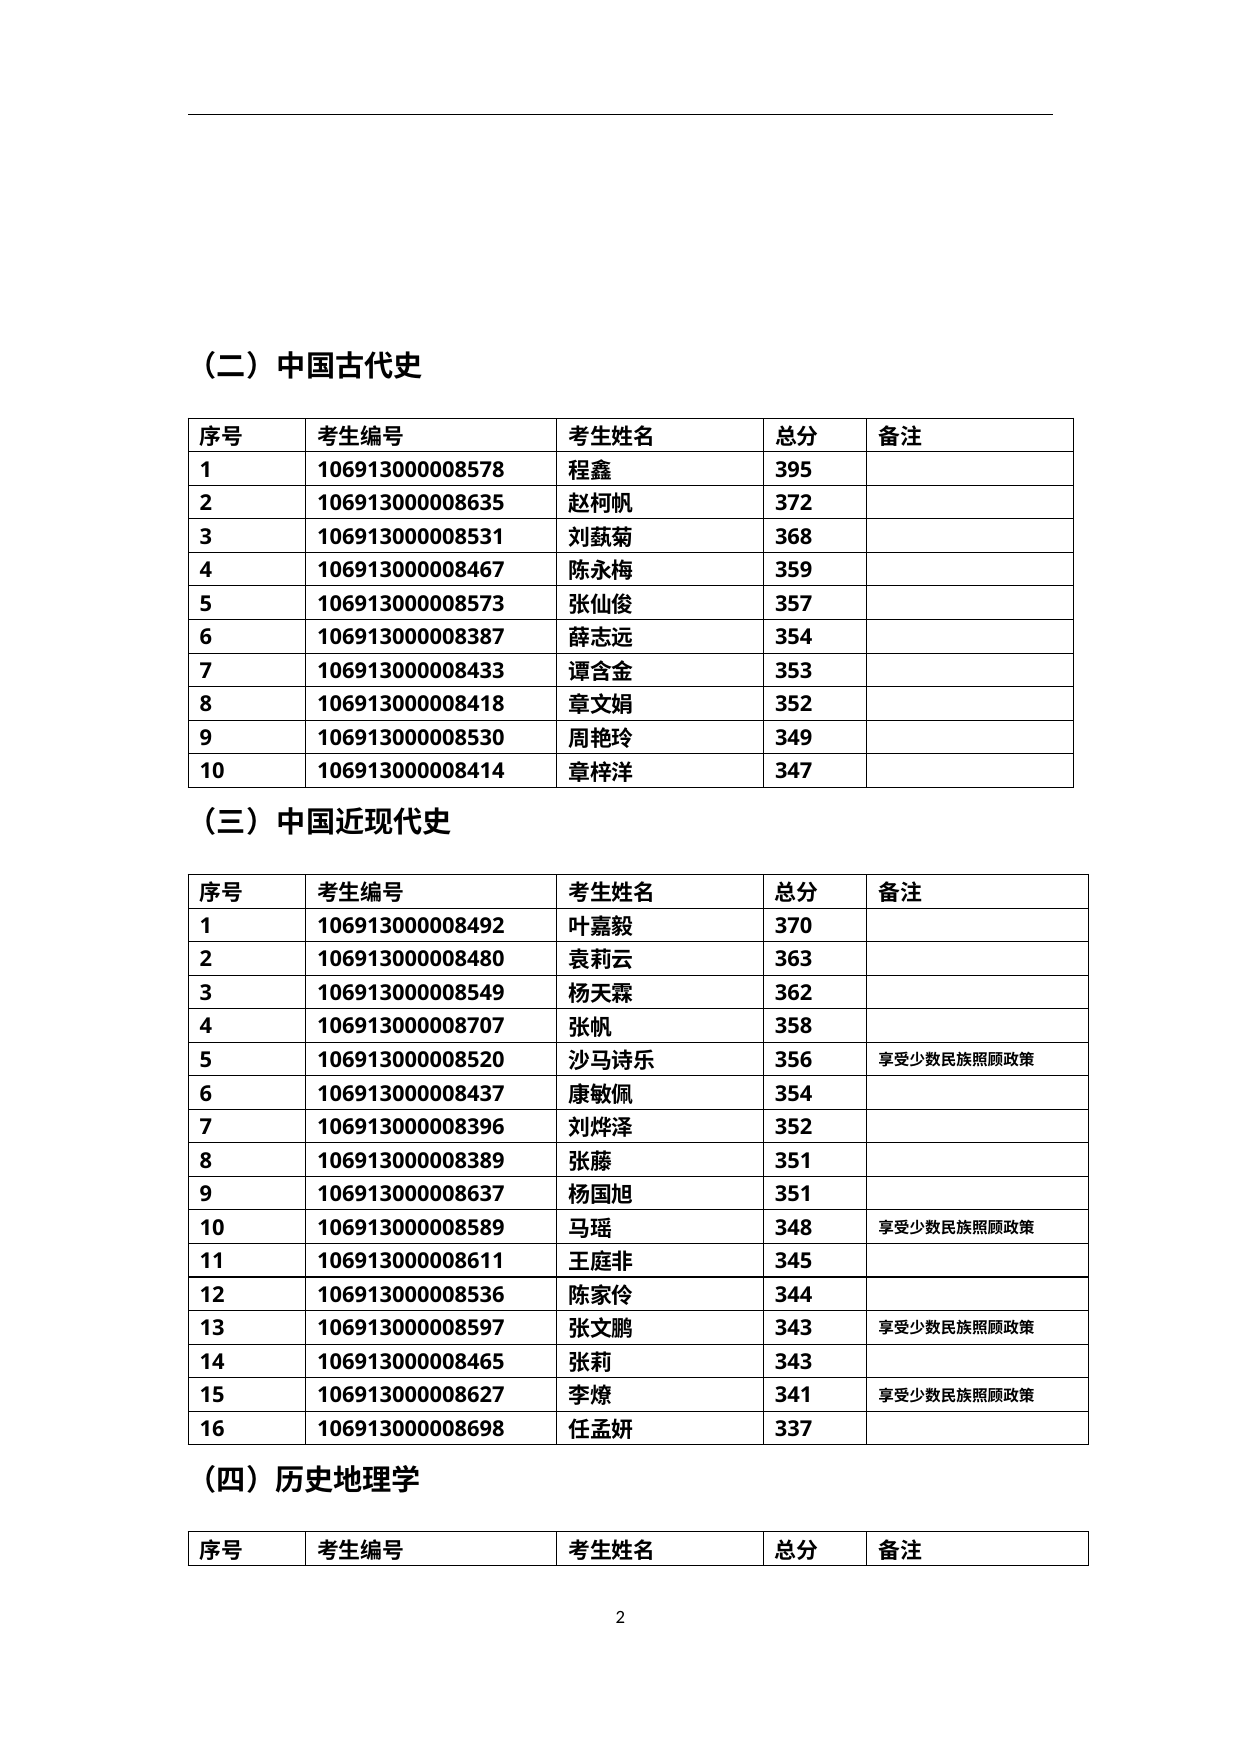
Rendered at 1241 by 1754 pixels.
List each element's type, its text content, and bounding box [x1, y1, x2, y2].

table_cell [867, 586, 1073, 619]
table_cell 344 [764, 1278, 866, 1310]
table_header 考生姓名 [557, 1532, 763, 1565]
table_cell [867, 1110, 1088, 1142]
table_header 考生编号 [306, 875, 556, 907]
table_cell 薛志远 [557, 620, 763, 652]
table_cell 章梓洋 [557, 754, 763, 787]
list 中国近现代史 [187, 788, 1053, 853]
table_cell [867, 1177, 1088, 1209]
table_cell [867, 620, 1073, 652]
table_cell 陈家伶 [557, 1278, 763, 1310]
table_header 考生编号 [306, 1532, 556, 1565]
table_cell [867, 553, 1073, 585]
table_cell 赵柯帆 [557, 486, 763, 518]
table_cell 370 [764, 909, 866, 941]
table_cell 353 [764, 654, 866, 686]
table_cell 341 [764, 1378, 866, 1411]
table_cell 106913000008530 [306, 721, 556, 753]
table_cell 张藤 [557, 1143, 763, 1176]
table_cell [867, 687, 1073, 719]
table_cell 张莉 [557, 1345, 763, 1377]
table_cell 349 [764, 721, 866, 753]
table_cell 9 [189, 721, 305, 753]
table_cell 刘蓺菊 [557, 519, 763, 552]
table_header 序号 [189, 875, 305, 907]
table_cell 8 [189, 687, 305, 719]
table_cell 任孟妍 [557, 1412, 763, 1444]
table_cell 张文鹏 [557, 1311, 763, 1343]
table_cell 356 [764, 1043, 866, 1075]
table_cell 王庭非 [557, 1244, 763, 1276]
table_cell 106913000008611 [306, 1244, 556, 1276]
table_cell 354 [764, 1076, 866, 1109]
table_cell 351 [764, 1177, 866, 1209]
table_cell 106913000008536 [306, 1278, 556, 1310]
table_cell 343 [764, 1345, 866, 1377]
table_cell 106913000008589 [306, 1210, 556, 1243]
table_cell 9 [189, 1177, 305, 1209]
table_cell 395 [764, 452, 866, 485]
table_header 考生姓名 [557, 875, 763, 907]
table_cell 106913000008467 [306, 553, 556, 585]
table_cell 10 [189, 1210, 305, 1243]
table_cell 享受少数民族照顾政策 [867, 1378, 1088, 1411]
table_cell 106913000008637 [306, 1177, 556, 1209]
table_cell [867, 452, 1073, 485]
table_cell 周艳玲 [557, 721, 763, 753]
table_cell 348 [764, 1210, 866, 1243]
table_cell 358 [764, 1009, 866, 1042]
table_cell [867, 754, 1073, 787]
table_header 总分 [764, 419, 866, 451]
table_cell [867, 721, 1073, 753]
table_cell [867, 1412, 1088, 1444]
table_cell 106913000008698 [306, 1412, 556, 1444]
table_cell [867, 1345, 1088, 1377]
table_cell 106913000008573 [306, 586, 556, 619]
table_cell 袁莉云 [557, 942, 763, 974]
table_cell 14 [189, 1345, 305, 1377]
table_cell 叶嘉毅 [557, 909, 763, 941]
table_header 备注 [867, 875, 1088, 907]
table_cell 106913000008578 [306, 452, 556, 485]
table_cell 7 [189, 1110, 305, 1142]
table_cell [867, 1278, 1088, 1310]
table_cell 106913000008433 [306, 654, 556, 686]
table_header 序号 [189, 419, 305, 451]
table_cell 5 [189, 586, 305, 619]
table_cell 3 [189, 976, 305, 1008]
table_cell 106913000008492 [306, 909, 556, 941]
table_cell 106913000008389 [306, 1143, 556, 1176]
table_cell 345 [764, 1244, 866, 1276]
table_cell 6 [189, 620, 305, 652]
table_cell 106913000008414 [306, 754, 556, 787]
table_cell 享受少数民族照顾政策 [867, 1210, 1088, 1243]
table_cell 享受少数民族照顾政策 [867, 1311, 1088, 1343]
table_cell 1 [189, 909, 305, 941]
table_cell 352 [764, 1110, 866, 1142]
table_cell 张仙俊 [557, 586, 763, 619]
table_cell [867, 942, 1088, 974]
table_cell 106913000008396 [306, 1110, 556, 1142]
table_cell 4 [189, 553, 305, 585]
table_cell [867, 654, 1073, 686]
table_cell 7 [189, 654, 305, 686]
table_cell 陈永梅 [557, 553, 763, 585]
table_cell 李燎 [557, 1378, 763, 1411]
table_cell 杨国旭 [557, 1177, 763, 1209]
table_cell 368 [764, 519, 866, 552]
table_cell [867, 976, 1088, 1008]
table_cell 谭含金 [557, 654, 763, 686]
table_header 考生编号 [306, 419, 556, 451]
table_cell 372 [764, 486, 866, 518]
table_cell 15 [189, 1378, 305, 1411]
table_cell [867, 486, 1073, 518]
table_cell 357 [764, 586, 866, 619]
table_cell 12 [189, 1278, 305, 1310]
table_cell [867, 1009, 1088, 1042]
table_cell 362 [764, 976, 866, 1008]
table_cell [867, 519, 1073, 552]
table_cell 347 [764, 754, 866, 787]
table_cell 16 [189, 1412, 305, 1444]
table_cell 张帆 [557, 1009, 763, 1042]
table_cell 康敏佩 [557, 1076, 763, 1109]
table_cell 2 [189, 942, 305, 974]
table_cell 6 [189, 1076, 305, 1109]
table_cell 10 [189, 754, 305, 787]
table_cell 106913000008549 [306, 976, 556, 1008]
table_cell [867, 909, 1088, 941]
table_cell 337 [764, 1412, 866, 1444]
table_cell [867, 1244, 1088, 1276]
table_header 备注 [867, 419, 1073, 451]
table_cell 106913000008635 [306, 486, 556, 518]
table_cell 106913000008520 [306, 1043, 556, 1075]
table_cell 13 [189, 1311, 305, 1343]
table_cell 享受少数民族照顾政策 [867, 1043, 1088, 1075]
table_header 总分 [764, 875, 866, 907]
table_cell 106913000008418 [306, 687, 556, 719]
table_cell 106913000008437 [306, 1076, 556, 1109]
table_cell 程鑫 [557, 452, 763, 485]
table_cell 106913000008480 [306, 942, 556, 974]
table_cell 5 [189, 1043, 305, 1075]
table_cell 章文娟 [557, 687, 763, 719]
table_header 总分 [764, 1532, 866, 1565]
table_cell 2 [189, 486, 305, 518]
table_cell 354 [764, 620, 866, 652]
table_cell 363 [764, 942, 866, 974]
table_cell 352 [764, 687, 866, 719]
table_header 备注 [867, 1532, 1088, 1565]
table_cell 1 [189, 452, 305, 485]
table_cell 359 [764, 553, 866, 585]
table_cell 刘烨泽 [557, 1110, 763, 1142]
table_cell 沙马诗乐 [557, 1043, 763, 1075]
list 中国古代史 [187, 332, 1053, 397]
table_cell 106913000008707 [306, 1009, 556, 1042]
table_cell 106913000008627 [306, 1378, 556, 1411]
table_cell 106913000008597 [306, 1311, 556, 1343]
table_cell 杨天霖 [557, 976, 763, 1008]
table_header 考生姓名 [557, 419, 763, 451]
table_cell 106913000008465 [306, 1345, 556, 1377]
table_cell 马瑶 [557, 1210, 763, 1243]
table_cell 106913000008387 [306, 620, 556, 652]
table_cell 4 [189, 1009, 305, 1042]
table_cell 11 [189, 1244, 305, 1276]
table_cell 8 [189, 1143, 305, 1176]
table_cell [867, 1076, 1088, 1109]
table_cell 351 [764, 1143, 866, 1176]
table_cell 343 [764, 1311, 866, 1343]
table_cell [867, 1143, 1088, 1176]
table_cell 106913000008531 [306, 519, 556, 552]
text （四）历史地理学 [187, 1445, 1053, 1510]
table_header 序号 [189, 1532, 305, 1565]
table_cell 3 [189, 519, 305, 552]
